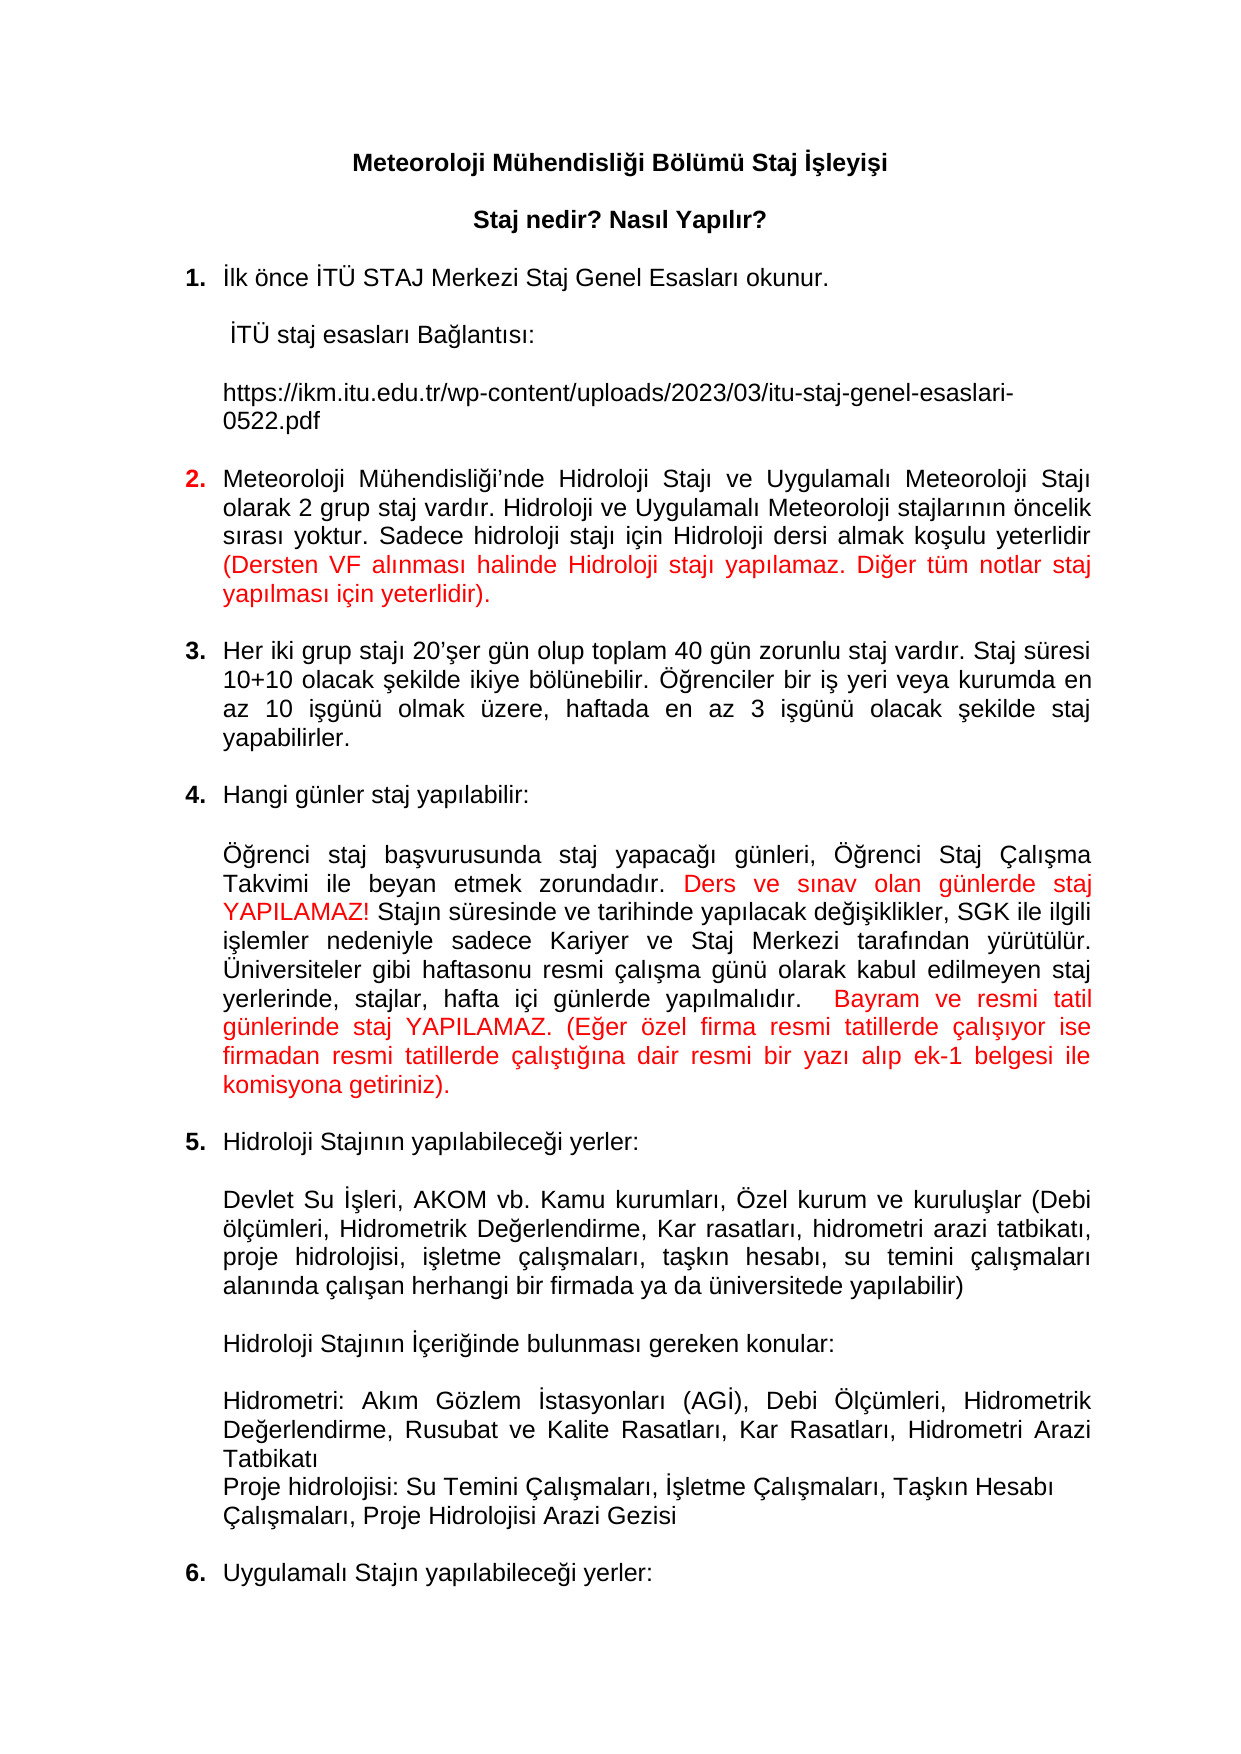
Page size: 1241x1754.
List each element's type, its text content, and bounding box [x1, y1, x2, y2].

text Staj nedir? Nasıl Yapılır? [148, 205, 1093, 234]
list Öğrenci staj başvurusunda staj yapacağı günleri, Öğrenci Staj Çalışma Takvimi ile beyan etmek zorundadır. Ders ve sınav olan günlerde staj YAPILAMAZ! Stajın süresinde ve tarihinde yapılacak değişiklikler, SGK ile ilgili işlemler nedeniyle sadece Kariyer ve Staj Merkezi tarafından yürütülür. Üniversiteler gibi haftasonu resmi çalışma günü olarak kabul edilmeyen staj yerlerinde, stajlar, hafta içi günlerde yapılmalıdır. Bayram ve resmi tatil günlerinde staj YAPILAMAZ. (Eğer özel firma resmi tatillerde çalışıyor ise firmadan resmi tatillerde çalıştığına dair resmi bir yazı alıp ek-1 belgesi ile komisyona getiriniz). [223, 840, 1093, 1099]
list Her iki grup stajı 20’şer gün olup toplam 40 gün zorunlu staj vardır. Staj süresi 10+10 olacak şekilde ikiye bölünebilir. Öğrenciler bir iş yeri veya kurumda en az 10 işgünü olmak üzere, haftada en az 3 işgünü olacak şekilde staj yapabilirler. [185, 636, 1093, 751]
list İTÜ staj esasları Bağlantısı: [223, 320, 1093, 349]
list Hidroloji Stajının İçeriğinde bulunması gereken konular: [223, 1329, 1093, 1357]
list Devlet Su İşleri, AKOM vb. Kamu kurumları, Özel kurum ve kuruluşlar (Debi ölçümleri, Hidrometrik Değerlendirme, Kar rasatları, hidrometri arazi tatbikatı, proje hidrolojisi, işletme çalışmaları, taşkın hesabı, su temini çalışmaları alanında çalışan herhangi bir firmada ya da üniversitede yapılabilir) [223, 1185, 1093, 1300]
text Meteoroloji Mühendisliği Bölümü Staj İşleyişi [148, 148, 1093, 176]
list Meteoroloji Mühendisliği’nde Hidroloji Stajı ve Uygulamalı Meteoroloji Stajı olarak 2 grup staj vardır. Hidroloji ve Uygulamalı Meteoroloji stajlarının öncelik sırası yoktur. Sadece hidroloji stajı için Hidroloji dersi almak koşulu yeterlidir (Dersten VF alınması halinde Hidroloji stajı yapılamaz. Diğer tüm notlar staj yapılması için yeterlidir). [185, 464, 1093, 608]
list Hangi günler staj yapılabilir: [185, 780, 1093, 809]
list İlk önce İTÜ STAJ Merkezi Staj Genel Esasları okunur. [185, 263, 1093, 291]
list https://ikm.itu.edu.tr/wp-content/uploads/2023/03/itu-staj-genel-esaslari-0522.pdf [223, 378, 1093, 435]
list Proje hidrolojisi: Su Temini Çalışmaları, İşletme Çalışmaları, Taşkın Hesabı Çalışmaları, Proje Hidrolojisi Arazi Gezisi [223, 1472, 1093, 1558]
list Hidrometri: Akım Gözlem İstasyonları (AGİ), Debi Ölçümleri, Hidrometrik Değerlendirme, Rusubat ve Kalite Rasatları, Kar Rasatları, Hidrometri Arazi Tatbikatı [223, 1386, 1093, 1472]
list Uygulamalı Stajın yapılabileceği yerler: [185, 1558, 1093, 1587]
list Hidroloji Stajının yapılabileceği yerler: [185, 1127, 1093, 1156]
